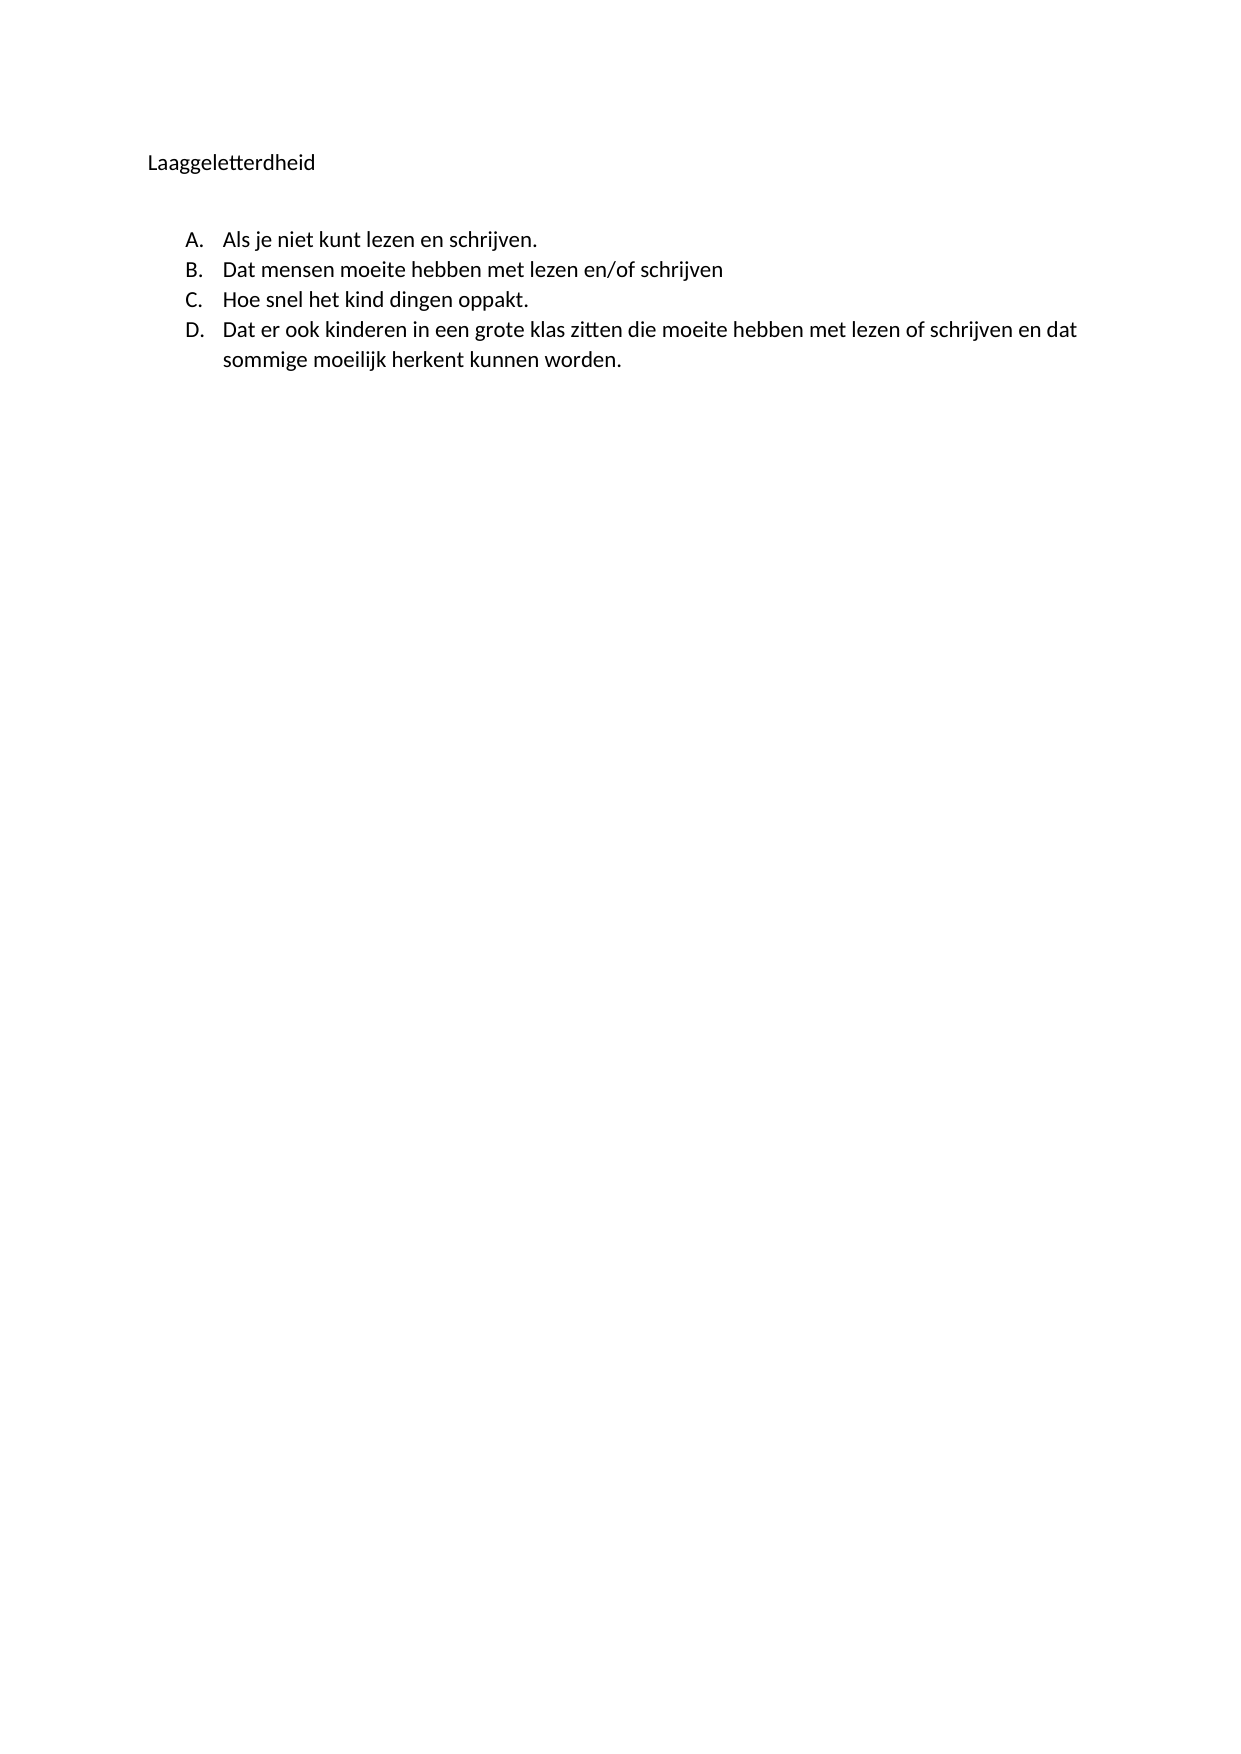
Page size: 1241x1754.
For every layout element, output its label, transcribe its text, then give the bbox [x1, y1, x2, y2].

list Hoe snel het kind dingen oppakt. [185, 285, 1093, 313]
list Dat er ook kinderen in een grote klas zitten die moeite hebben met lezen of schrijven en dat sommige moeilijk herkent kunnen worden. [185, 315, 1093, 373]
list Als je niet kunt lezen en schrijven. [185, 225, 1093, 253]
text Laaggeletterdheid [148, 148, 1093, 176]
list Dat mensen moeite hebben met lezen en/of schrijven [185, 255, 1093, 283]
